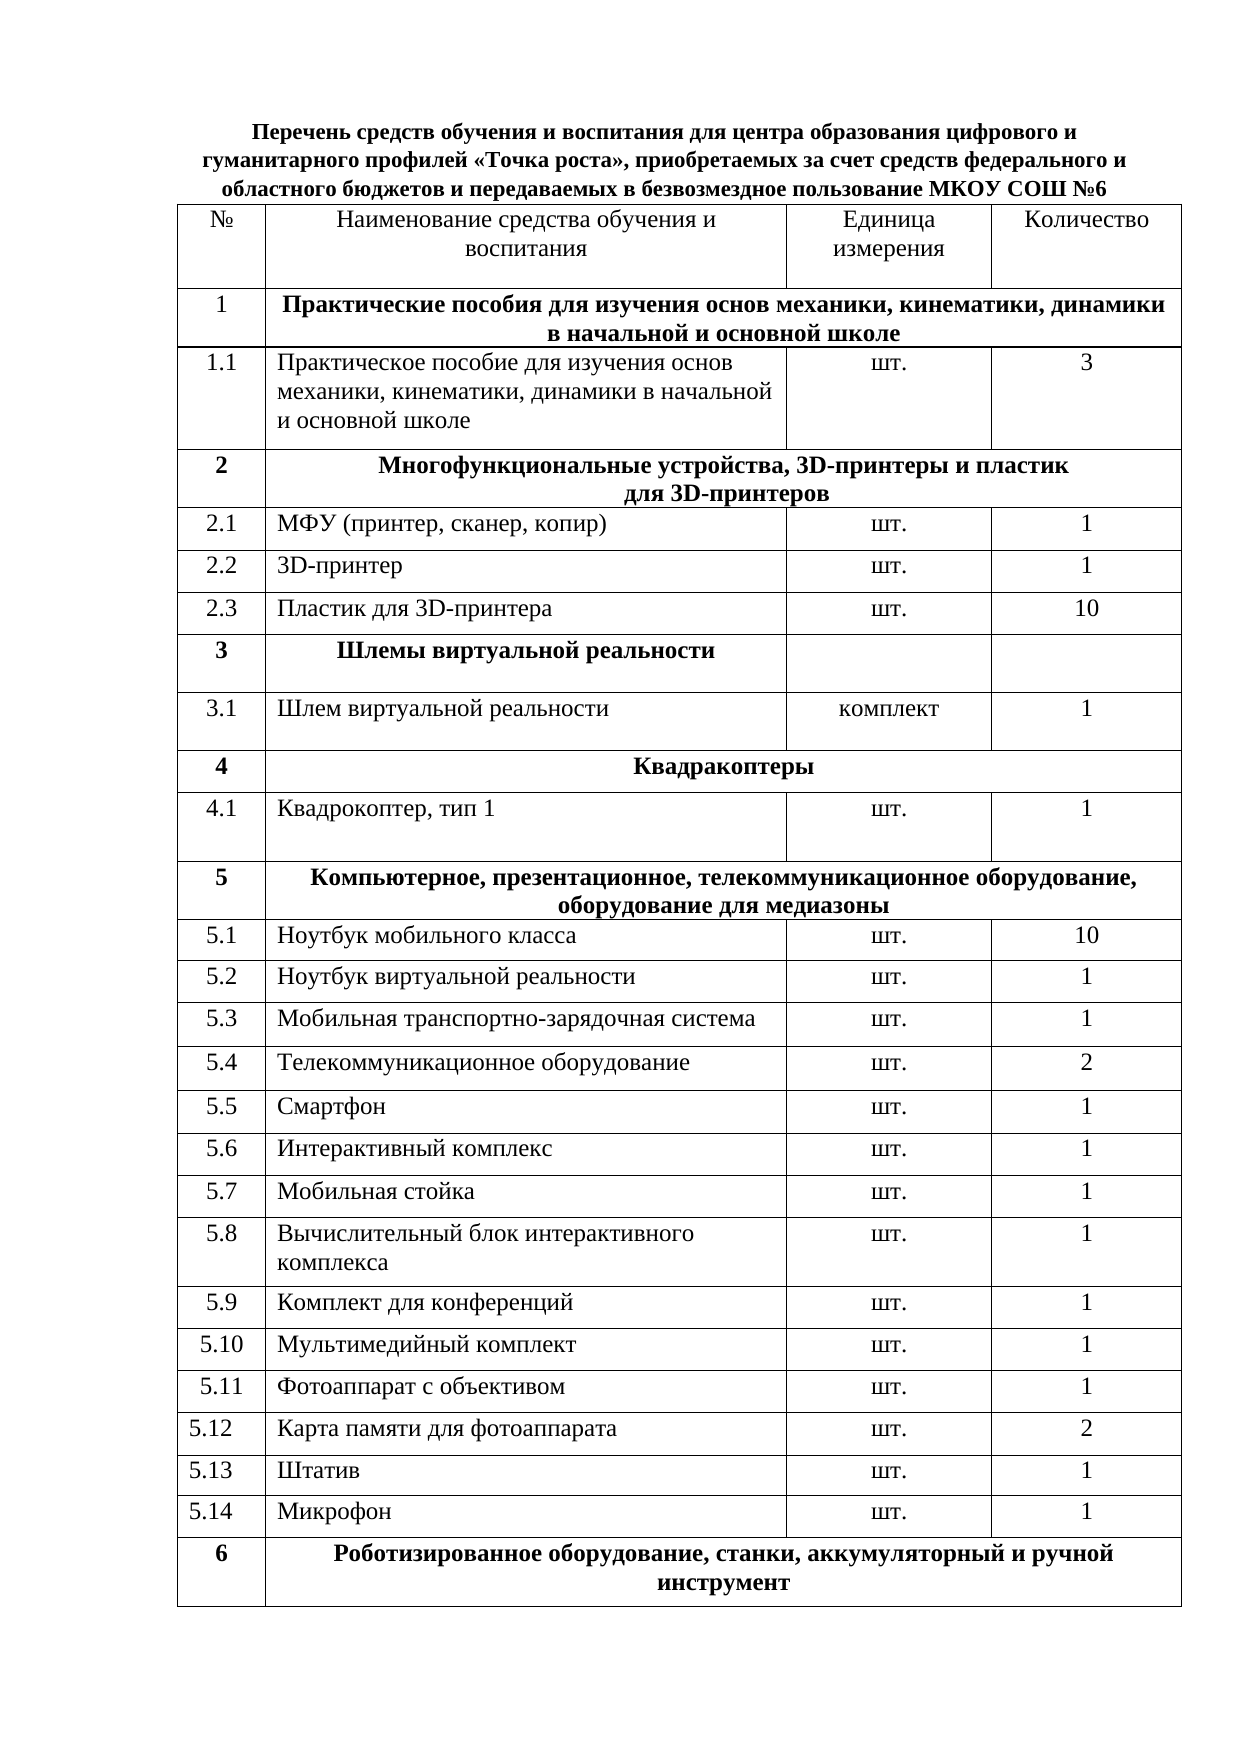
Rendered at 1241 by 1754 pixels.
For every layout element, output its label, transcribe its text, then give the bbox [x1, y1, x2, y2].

table_cell МФУ (принтер, сканер, копир) [266, 508, 786, 549]
table_cell 6 [178, 1538, 265, 1606]
table_cell шт. [787, 1329, 991, 1370]
table_cell 5.4 [178, 1047, 265, 1090]
table_cell 3 [992, 348, 1181, 449]
table_cell Микрофон [266, 1496, 786, 1537]
table_cell Шлем виртуальной реальности [266, 693, 786, 750]
table_cell Практические пособия для изучения основ механики, кинематики, динамики в начальной и основной школе [266, 289, 1181, 346]
table_cell 5.10 [178, 1329, 265, 1370]
table_cell 1 [992, 1456, 1181, 1495]
table_cell комплект [787, 693, 991, 750]
table_cell шт. [787, 920, 991, 960]
table_cell 2.2 [178, 551, 265, 592]
table_cell шт. [787, 1176, 991, 1217]
table_cell 2 [992, 1047, 1181, 1090]
table_header Единица измерения [787, 205, 991, 288]
table_cell Карта памяти для фотоаппарата [266, 1413, 786, 1454]
table_cell шт. [787, 508, 991, 549]
table_cell Квадракоптеры [266, 751, 1181, 792]
table_cell 5.12 [178, 1413, 265, 1454]
text Перечень средств обучения и воспитания для центра образования цифрового и гуманитарного профилей «Точка роста», приобретаемых за счет средств федерального и областного бюджетов и передаваемых в безвозмездное пользование МКОУ СОШ №6 [177, 118, 1152, 201]
table_header № [178, 205, 265, 288]
table_cell Шлемы виртуальной реальности [266, 635, 786, 692]
table_cell шт. [787, 1091, 991, 1132]
table_cell 3 [178, 635, 265, 692]
table_cell Смартфон [266, 1091, 786, 1132]
table_cell 5.11 [178, 1371, 265, 1412]
table_cell Штатив [266, 1456, 786, 1495]
table_cell шт. [787, 1218, 991, 1286]
table_cell Пластик для 3D-принтера [266, 593, 786, 634]
table_cell 1 [992, 1496, 1181, 1537]
table_cell [787, 635, 991, 692]
table_cell 1 [992, 1287, 1181, 1328]
table_cell 5.14 [178, 1496, 265, 1537]
table_cell 2 [178, 450, 265, 507]
table_cell Интерактивный комплекс [266, 1134, 786, 1175]
table_cell 1 [992, 1176, 1181, 1217]
table_cell шт. [787, 1456, 991, 1495]
table_cell шт. [787, 1496, 991, 1537]
table_cell Мобильная стойка [266, 1176, 786, 1217]
table_cell 1 [992, 1091, 1181, 1132]
table_cell 10 [992, 593, 1181, 634]
table_cell 1.1 [178, 348, 265, 449]
table_cell Ноутбук виртуальной реальности [266, 961, 786, 1002]
table_cell 3D-принтер [266, 551, 786, 592]
table_cell шт. [787, 1003, 991, 1046]
table_cell шт. [787, 1047, 991, 1090]
table_cell 5.8 [178, 1218, 265, 1286]
table_cell 2.1 [178, 508, 265, 549]
table_cell Многофункциональные устройства, 3D-принтеры и пластик для 3D-принтеров [266, 450, 1181, 507]
table_cell 1 [992, 793, 1181, 861]
table_cell 4 [178, 751, 265, 792]
table_cell 10 [992, 920, 1181, 960]
table_cell Телекоммуникационное оборудование [266, 1047, 786, 1090]
table_cell Фотоаппарат с объективом [266, 1371, 786, 1412]
table_cell Ноутбук мобильного класса [266, 920, 786, 960]
table_cell шт. [787, 551, 991, 592]
table_cell 5.5 [178, 1091, 265, 1132]
table_cell 2 [992, 1413, 1181, 1454]
table_cell шт. [787, 961, 991, 1002]
table_cell 2.3 [178, 593, 265, 634]
table_cell Практическое пособие для изучения основ механики, кинематики, динамики в начальной и основной школе [266, 348, 786, 449]
table_cell [992, 635, 1181, 692]
table_cell 1 [992, 1218, 1181, 1286]
table_cell шт. [787, 1413, 991, 1454]
table_cell 5.6 [178, 1134, 265, 1175]
table_cell шт. [787, 793, 991, 861]
table_cell Комплект для конференций [266, 1287, 786, 1328]
table_cell Компьютерное, презентационное, телекоммуникационное оборудование, оборудование для медиазоны [266, 862, 1181, 919]
table_cell 5.3 [178, 1003, 265, 1046]
table_cell Мультимедийный комплект [266, 1329, 786, 1370]
table_cell шт. [787, 1287, 991, 1328]
table_cell 1 [992, 508, 1181, 549]
table_cell шт. [787, 1134, 991, 1175]
table_cell 5.2 [178, 961, 265, 1002]
table_cell 1 [992, 961, 1181, 1002]
table_cell шт. [787, 1371, 991, 1412]
table_cell 5.9 [178, 1287, 265, 1328]
table_cell 1 [992, 1134, 1181, 1175]
table_cell Мобильная транспортно-зарядочная система [266, 1003, 786, 1046]
table_cell 4.1 [178, 793, 265, 861]
table_cell шт. [787, 593, 991, 634]
table_cell Роботизированное оборудование, станки, аккумуляторный и ручной инструмент [266, 1538, 1181, 1606]
table_cell Вычислительный блок интерактивного комплекса [266, 1218, 786, 1286]
table_cell 5 [178, 862, 265, 919]
table_cell 1 [992, 1371, 1181, 1412]
table_cell 5.13 [178, 1456, 265, 1495]
table_cell 5.7 [178, 1176, 265, 1217]
table_header Количество [992, 205, 1181, 288]
table_cell 1 [992, 693, 1181, 750]
table_header Наименование средства обучения и воспитания [266, 205, 786, 288]
table_cell 5.1 [178, 920, 265, 960]
table_cell Квадрокоптер, тип 1 [266, 793, 786, 861]
table_cell 1 [992, 551, 1181, 592]
table_cell 3.1 [178, 693, 265, 750]
table_cell шт. [787, 348, 991, 449]
table_cell 1 [178, 289, 265, 346]
table_cell 1 [992, 1329, 1181, 1370]
table_cell 1 [992, 1003, 1181, 1046]
